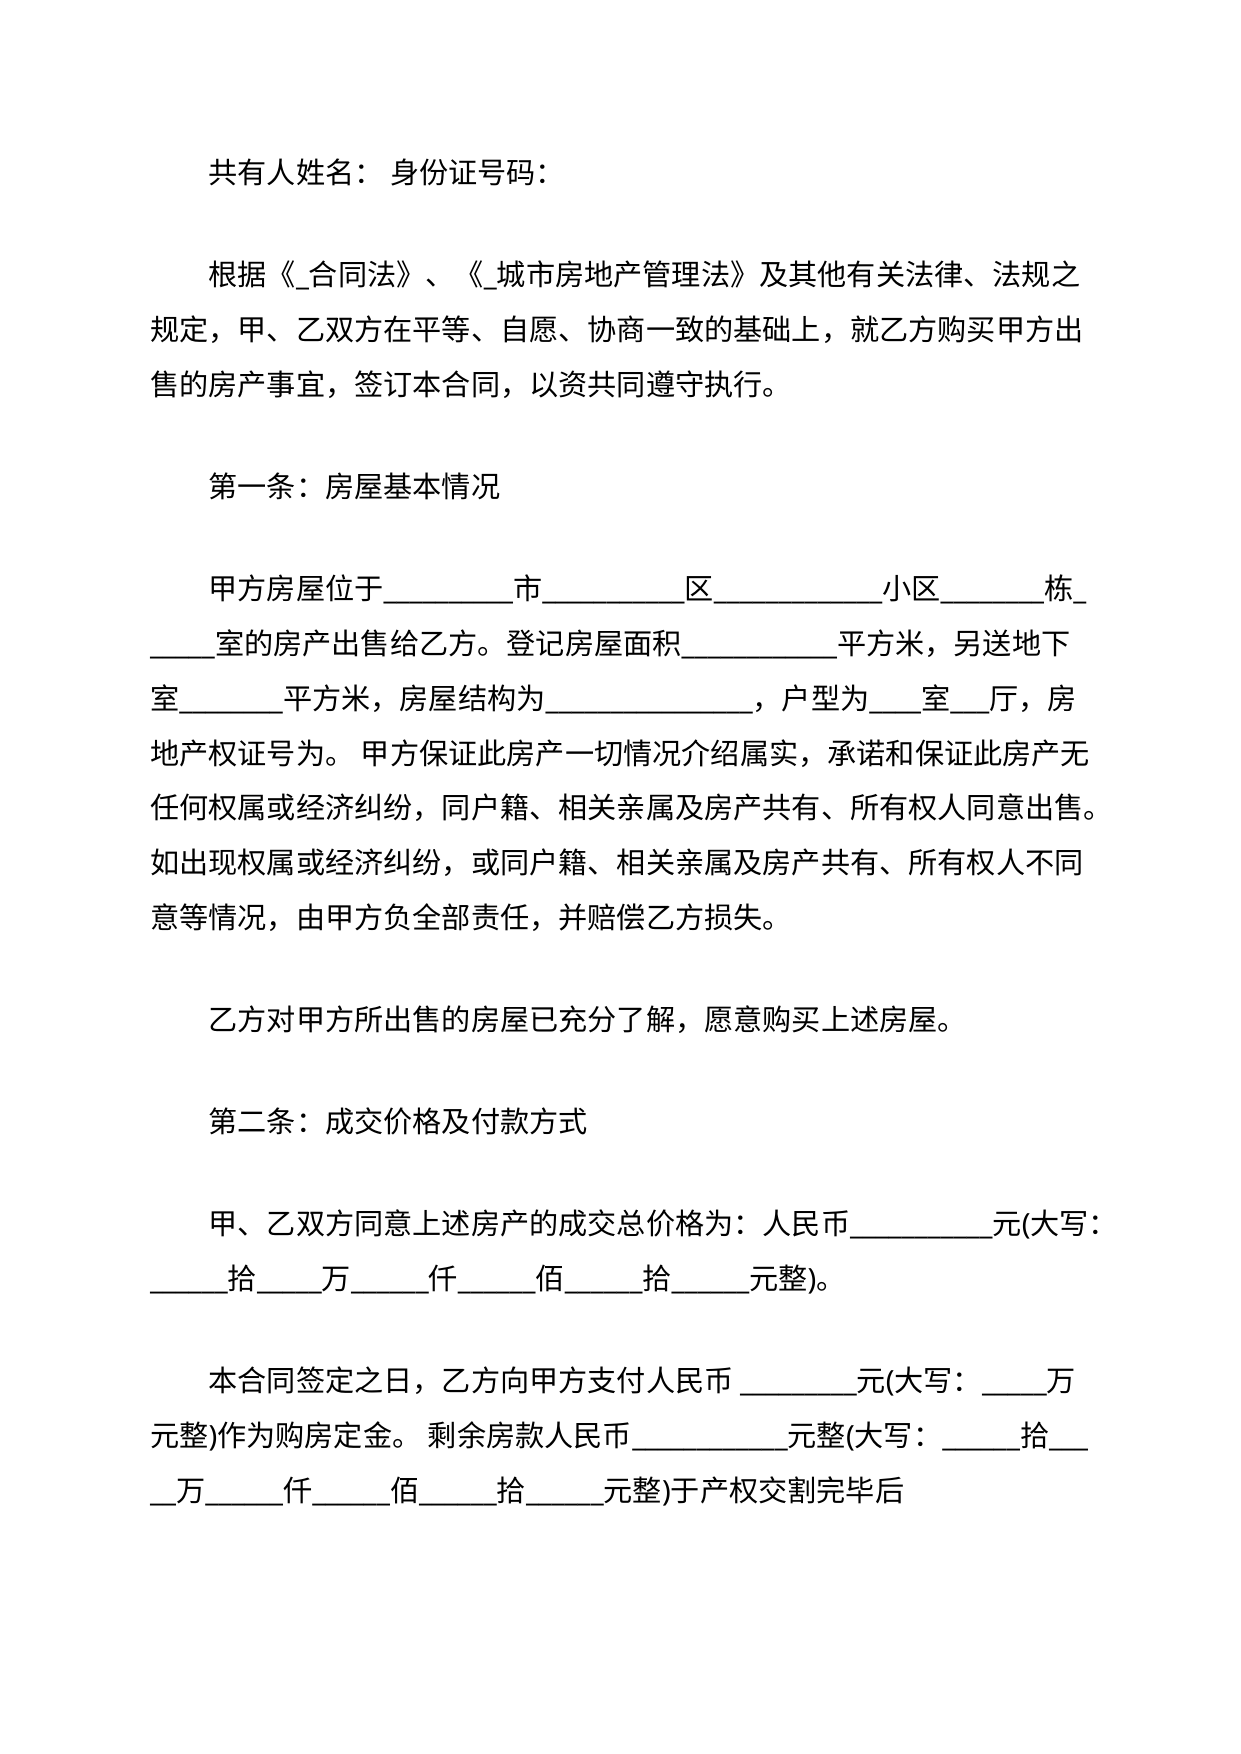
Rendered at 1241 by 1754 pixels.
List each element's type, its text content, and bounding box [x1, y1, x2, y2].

text 根据《_合同法》、《_城市房地产管理法》及其他有关法律、法规之规定，甲、乙双方在平等、自愿、协商一致的基础上，就乙方购买甲方出售的房产事宜，签订本合同，以资共同遵守执行。 [150, 252, 1090, 404]
text 第二条：成交价格及付款方式 [150, 1098, 1090, 1141]
text 甲方房屋位于__________市___________区_____________小区________栋______室的房产出售给乙方。登记房屋面积____________平方米，另送地下室________平方米，房屋结构为________________，户型为____室___厅，房地产权证号为。 甲方保证此房产一切情况介绍属实，承诺和保证此房产无任何权属或经济纠纷，同户籍、相关亲属及房产共有、所有权人同意出售。如出现权属或经济纠纷，或同户籍、相关亲属及房产共有、所有权人不同意等情况，由甲方负全部责任，并赔偿乙方损失。 [150, 565, 1090, 937]
text 共有人姓名： 身份证号码： [150, 150, 1090, 192]
text 乙方对甲方所出售的房屋已充分了解，愿意购买上述房屋。 [150, 997, 1090, 1039]
text 第一条：房屋基本情况 [150, 463, 1090, 506]
text 甲、乙双方同意上述房产的成交总价格为：人民币___________元(大写：______拾_____万______仟______佰______拾______元整)。 [150, 1200, 1090, 1298]
text 本合同签定之日，乙方向甲方支付人民币 _________元(大写：_____万元整)作为购房定金。 剩余房款人民币____________元整(大写：______拾_____万______仟______佰______拾______元整)于产权交割完毕后 [150, 1357, 1090, 1509]
